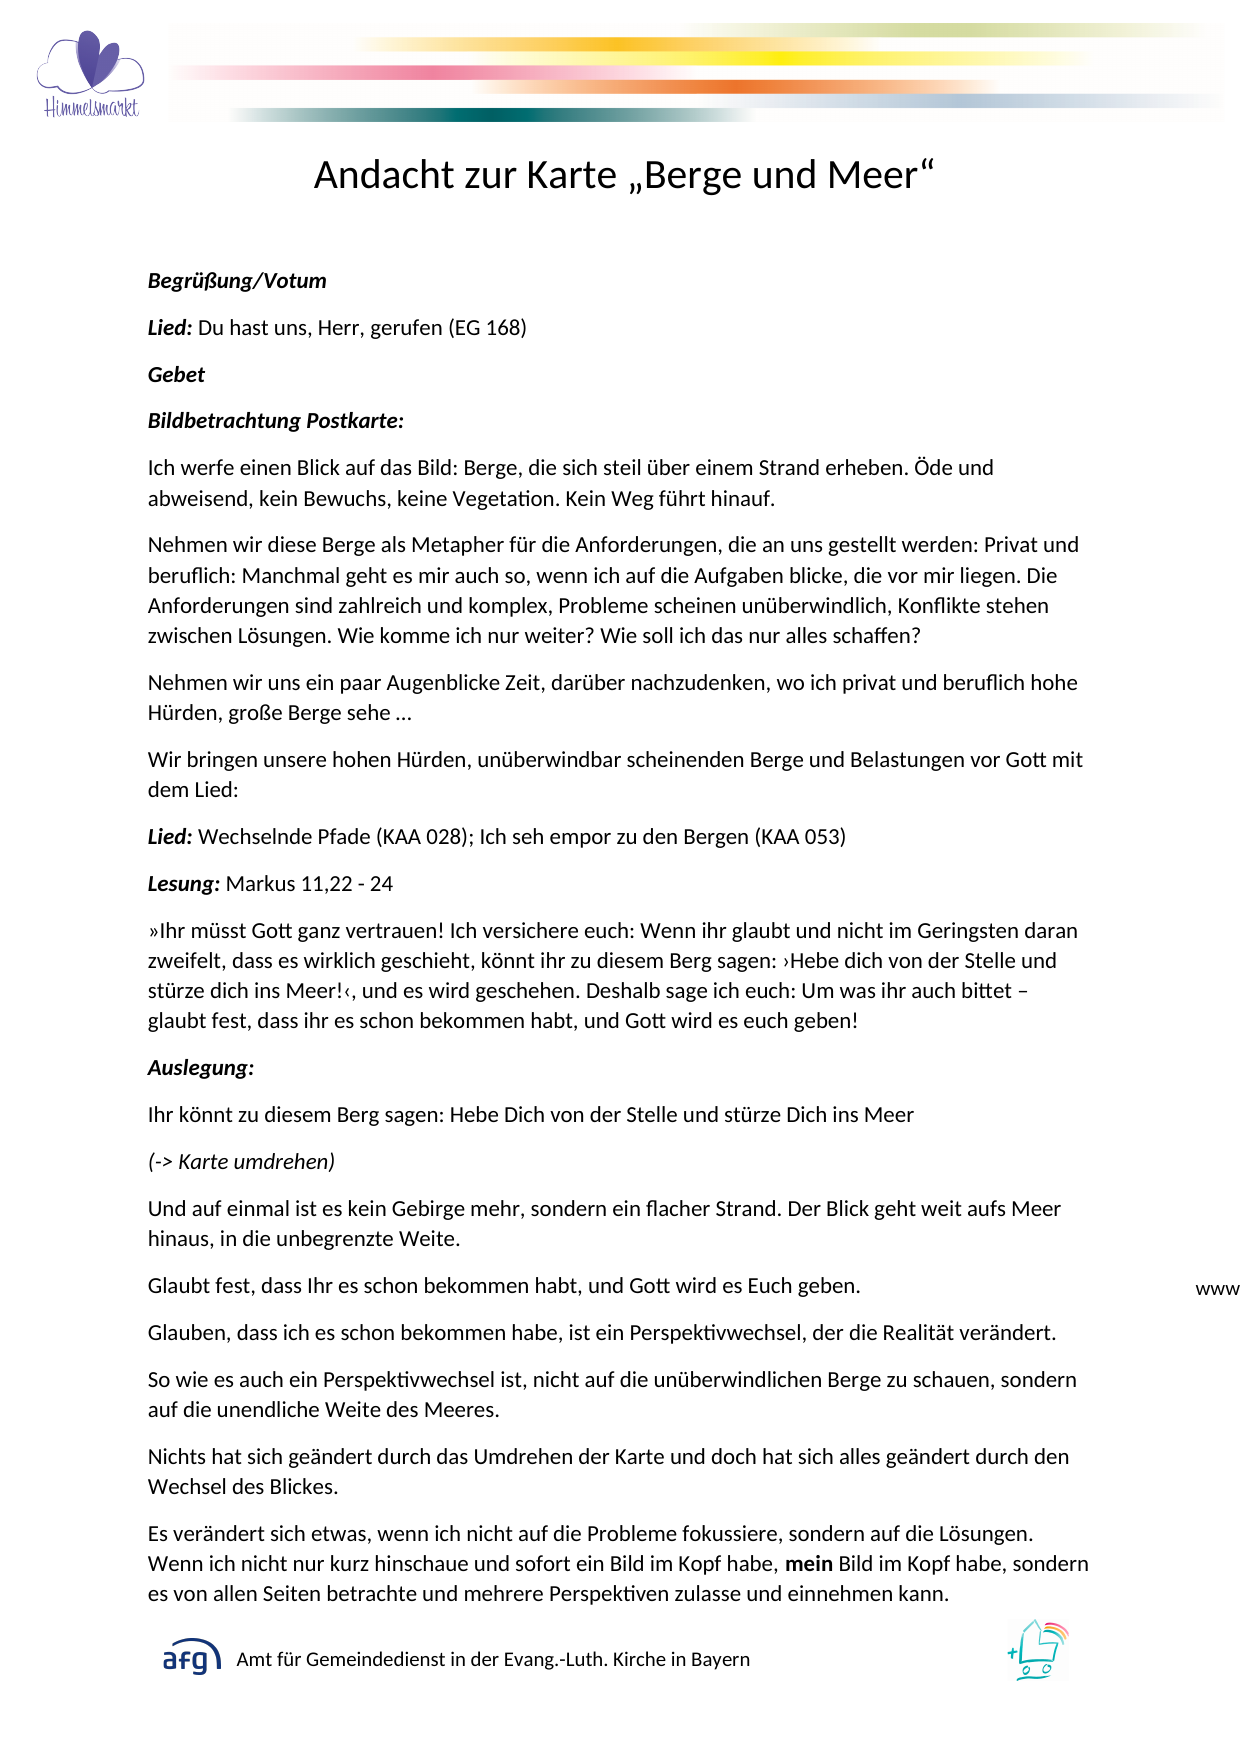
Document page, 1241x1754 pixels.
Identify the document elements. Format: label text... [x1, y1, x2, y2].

text Es verändert sich etwas, wenn ich nicht auf die Probleme fokussiere, sondern auf die Lösungen. Wenn ich nicht nur kurz hinschaue und sofort ein Bild im Kopf habe, mein Bild im Kopf habe, sondern es von allen Seiten betrachte und mehrere Perspektiven zulasse und einnehmen kann. [148, 1519, 1093, 1608]
text Nehmen wir diese Berge als Metapher für die Anforderungen, die an uns gestellt werden: Privat und beruflich: Manchmal geht es mir auch so, wenn ich auf die Aufgaben blicke, die vor mir liegen. Die Anforderungen sind zahlreich und komplex, Probleme scheinen unüberwindlich, Konflikte stehen zwischen Lösungen. Wie komme ich nur weiter? Wie soll ich das nur alles schaffen? [148, 531, 1093, 649]
text »Ihr müsst Gott ganz vertrauen! Ich versichere euch: Wenn ihr glaubt und nicht im Geringsten daran zweifelt, dass es wirklich geschieht, könnt ihr zu diesem Berg sagen: ›Hebe dich von der Stelle und stürze dich ins Meer!‹, und es wird geschehen. Deshalb sage ich euch: Um was ihr auch bittet – glaubt fest, dass ihr es schon bekommen habt, und Gott wird es euch geben! [148, 916, 1093, 1035]
text Bildbetrachtung Postkarte: [148, 407, 1093, 435]
text Wir bringen unsere hohen Hürden, unüberwindbar scheinenden Berge und Belastungen vor Gott mit dem Lied: [148, 745, 1093, 803]
text Glauben, dass ich es schon bekommen habe, ist ein Perspektivwechsel, der die Realität verändert. [148, 1318, 1093, 1346]
text Ich werfe einen Blick auf das Bild: Berge, die sich steil über einem Strand erheben. Öde und abweisend, kein Bewuchs, keine Vegetation. Kein Weg führt hinauf. [148, 453, 1093, 512]
text Andacht zur Karte „Berge und Meer“ [148, 148, 1093, 198]
text Ihr könnt zu diesem Berg sagen: Hebe Dich von der Stelle und stürze Dich ins Meer [148, 1100, 1093, 1128]
text Gebet [148, 360, 1093, 388]
text Nehmen wir uns ein paar Augenblicke Zeit, darüber nachzudenken, wo ich privat und beruflich hohe Hürden, große Berge sehe … [148, 668, 1093, 726]
text (-> Karte umdrehen) [148, 1147, 1093, 1175]
text Lesung: Markus 11,22 - 24 [148, 869, 1093, 897]
text Lied: Du hast uns, Herr, gerufen (EG 168) [148, 313, 1093, 341]
text Glaubt fest, dass Ihr es schon bekommen habt, und Gott wird es Euch geben. [148, 1271, 1093, 1299]
text So wie es auch ein Perspektivwechsel ist, nicht auf die unüberwindlichen Berge zu schauen, sondern auf die unendliche Weite des Meeres. [148, 1365, 1093, 1423]
text Begrüßung/Votum [148, 266, 1093, 294]
text Und auf einmal ist es kein Gebirge mehr, sondern ein flacher Strand. Der Blick geht weit aufs Meer hinaus, in die unbegrenzte Weite. [148, 1194, 1093, 1252]
picture [28, 26, 153, 123]
picture [163, 1638, 221, 1675]
text Lied: Wechselnde Pfade (KAA 028); Ich seh empor zu den Bergen (KAA 053) [148, 822, 1093, 850]
text Nichts hat sich geändert durch das Umdrehen der Karte und doch hat sich alles geändert durch den Wechsel des Blickes. [148, 1442, 1093, 1500]
picture [1007, 1619, 1069, 1681]
text Auslegung: [148, 1053, 1093, 1082]
picture [169, 23, 1225, 122]
